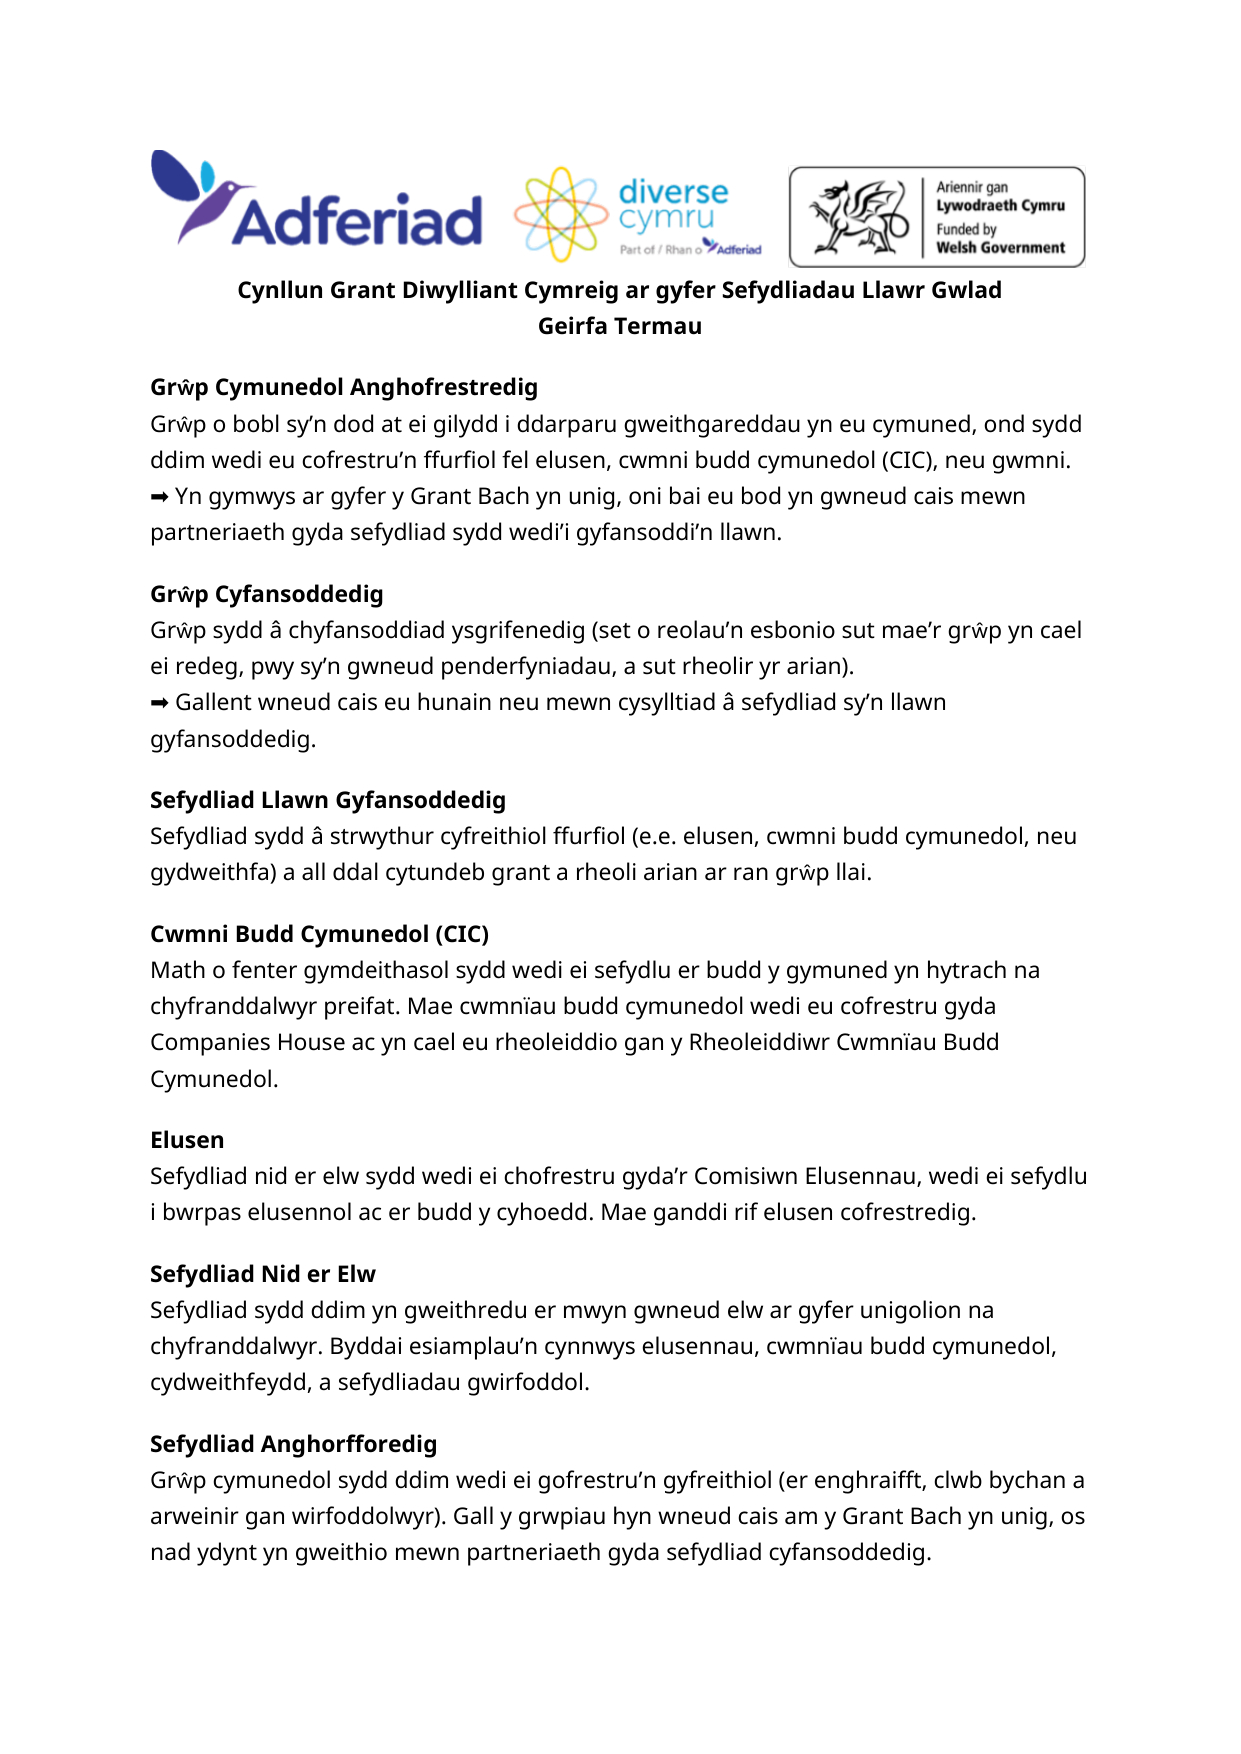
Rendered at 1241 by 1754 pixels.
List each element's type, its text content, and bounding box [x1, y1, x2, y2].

text Grŵp Cyfansoddedig Grŵp sydd â chyfansoddiad ysgrifenedig (set o reolau’n esbonio sut mae’r grŵp yn cael ei redeg, pwy sy’n gwneud penderfyniadau, a sut rheolir yr arian). ➡️ Gallent wneud cais eu hunain neu mewn cysylltiad â sefydliad sy’n llawn gyfansoddedig. [150, 577, 1090, 754]
text Sefydliad Llawn Gyfansoddedig Sefydliad sydd â strwythur cyfreithiol ffurfiol (e.e. elusen, cwmni budd cymunedol, neu gydweithfa) a all ddal cytundeb grant a rheoli arian ar ran grŵp llai. [150, 784, 1090, 887]
text Cwmni Budd Cymunedol (CIC) Math o fenter gymdeithasol sydd wedi ei sefydlu er budd y gymuned yn hytrach na chyfranddalwyr preifat. Mae cwmnïau budd cymunedol wedi eu cofrestru gyda Companies House ac yn cael eu rheoleiddio gan y Rheoleiddiwr Cwmnïau Budd Cymunedol. [150, 917, 1090, 1094]
picture [151, 150, 1089, 269]
text Sefydliad Nid er Elw Sefydliad sydd ddim yn gweithredu er mwyn gwneud elw ar gyfer unigolion na chyfranddalwyr. Byddai esiamplau’n cynnwys elusennau, cwmnïau budd cymunedol, cydweithfeydd, a sefydliadau gwirfoddol. [150, 1257, 1090, 1397]
text Grŵp Cymunedol Anghofrestredig Grŵp o bobl sy’n dod at ei gilydd i ddarparu gweithgareddau yn eu cymuned, ond sydd ddim wedi eu cofrestru’n ffurfiol fel elusen, cwmni budd cymunedol (CIC), neu gwmni. ➡️ Yn gymwys ar gyfer y Grant Bach yn unig, oni bai eu bod yn gwneud cais mewn partneriaeth gyda sefydliad sydd wedi’i gyfansoddi’n llawn. [150, 371, 1090, 547]
text Elusen Sefydliad nid er elw sydd wedi ei chofrestru gyda’r Comisiwn Elusennau, wedi ei sefydlu i bwrpas elusennol ac er budd y cyhoedd. Mae ganddi rif elusen cofrestredig. [150, 1124, 1090, 1227]
text Geirfa Termau [150, 310, 1090, 341]
text Sefydliad Anghorfforedig Grŵp cymunedol sydd ddim wedi ei gofrestru’n gyfreithiol (er enghraifft, clwb bychan a arweinir gan wirfoddolwyr). Gall y grwpiau hyn wneud cais am y Grant Bach yn unig, os nad ydynt yn gweithio mewn partneriaeth gyda sefydliad cyfansoddedig. [150, 1427, 1090, 1567]
text Cynllun Grant Diwylliant Cymreig ar gyfer Sefydliadau Llawr Gwlad [150, 274, 1090, 305]
